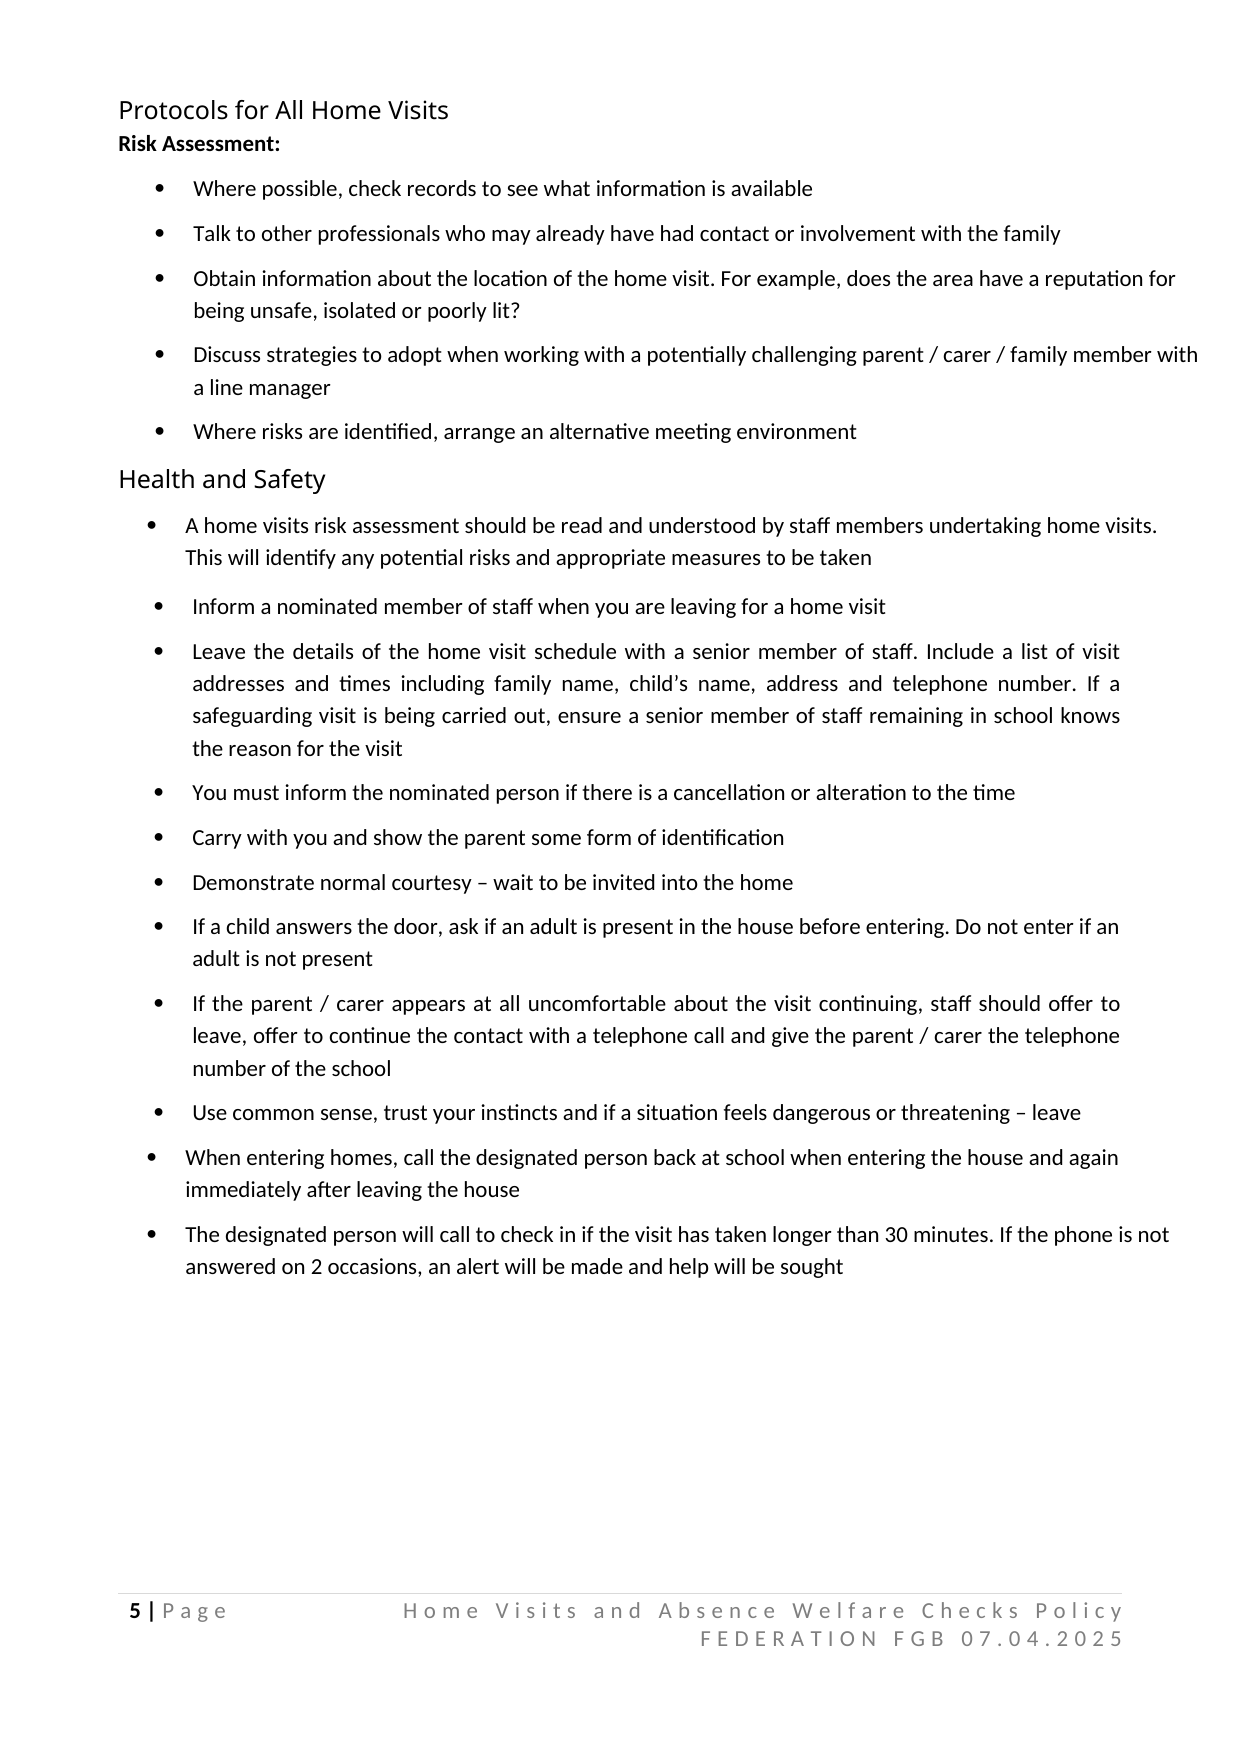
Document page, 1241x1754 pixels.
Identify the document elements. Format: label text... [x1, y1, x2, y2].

subtitle Protocols for All Home Visits [118, 93, 1122, 127]
list Leave the details of the home visit schedule with a senior member of staff. Include a list of visit addresses and times including family name, child’s name, address and telephone number. If a safeguarding visit is being carried out, ensure a senior member of staff remaining in school knows the reason for the visit [154, 637, 1122, 762]
list Inform a nominated member of staff when you are leaving for a home visit [154, 592, 1122, 620]
list If the parent / carer appears at all uncomfortable about the visit continuing, staff should offer to leave, offer to continue the contact with a telephone call and give the parent / carer the telephone number of the school [154, 989, 1122, 1082]
list Obtain information about the location of the home visit. For example, does the area have a reputation for being unsafe, isolated or poorly lit? [156, 264, 1216, 324]
text Risk Assessment: [118, 129, 1216, 158]
list When entering homes, call the designated person back at school when entering the house and again immediately after leaving the house [148, 1143, 1186, 1203]
list A home visits risk assessment should be read and understood by staff members undertaking home visits. This will identify any potential risks and appropriate measures to be taken [148, 511, 1186, 572]
list You must inform the nominated person if there is a cancellation or alteration to the time [154, 778, 1122, 806]
list Where possible, check records to see what information is available [156, 174, 1216, 202]
list The designated person will call to check in if the visit has taken longer than 30 minutes. If the phone is not answered on 2 occasions, an alert will be made and help will be sought [148, 1220, 1186, 1280]
list Discuss strategies to adopt when working with a potentially challenging parent / carer / family member with a line manager [156, 341, 1216, 401]
list Demonstrate normal courtesy – wait to be invited into the home [154, 868, 1122, 896]
list Use common sense, trust your instincts and if a situation feels dangerous or threatening – leave [154, 1098, 1122, 1126]
list Where risks are identified, arrange an alternative meeting environment [156, 417, 1216, 445]
list Talk to other professionals who may already have had contact or involvement with the family [156, 219, 1216, 247]
list Carry with you and show the parent some form of identification [154, 823, 1122, 851]
subtitle Health and Safety [118, 462, 1122, 496]
list If a child answers the door, ask if an adult is present in the house before entering. Do not enter if an adult is not present [154, 912, 1122, 973]
